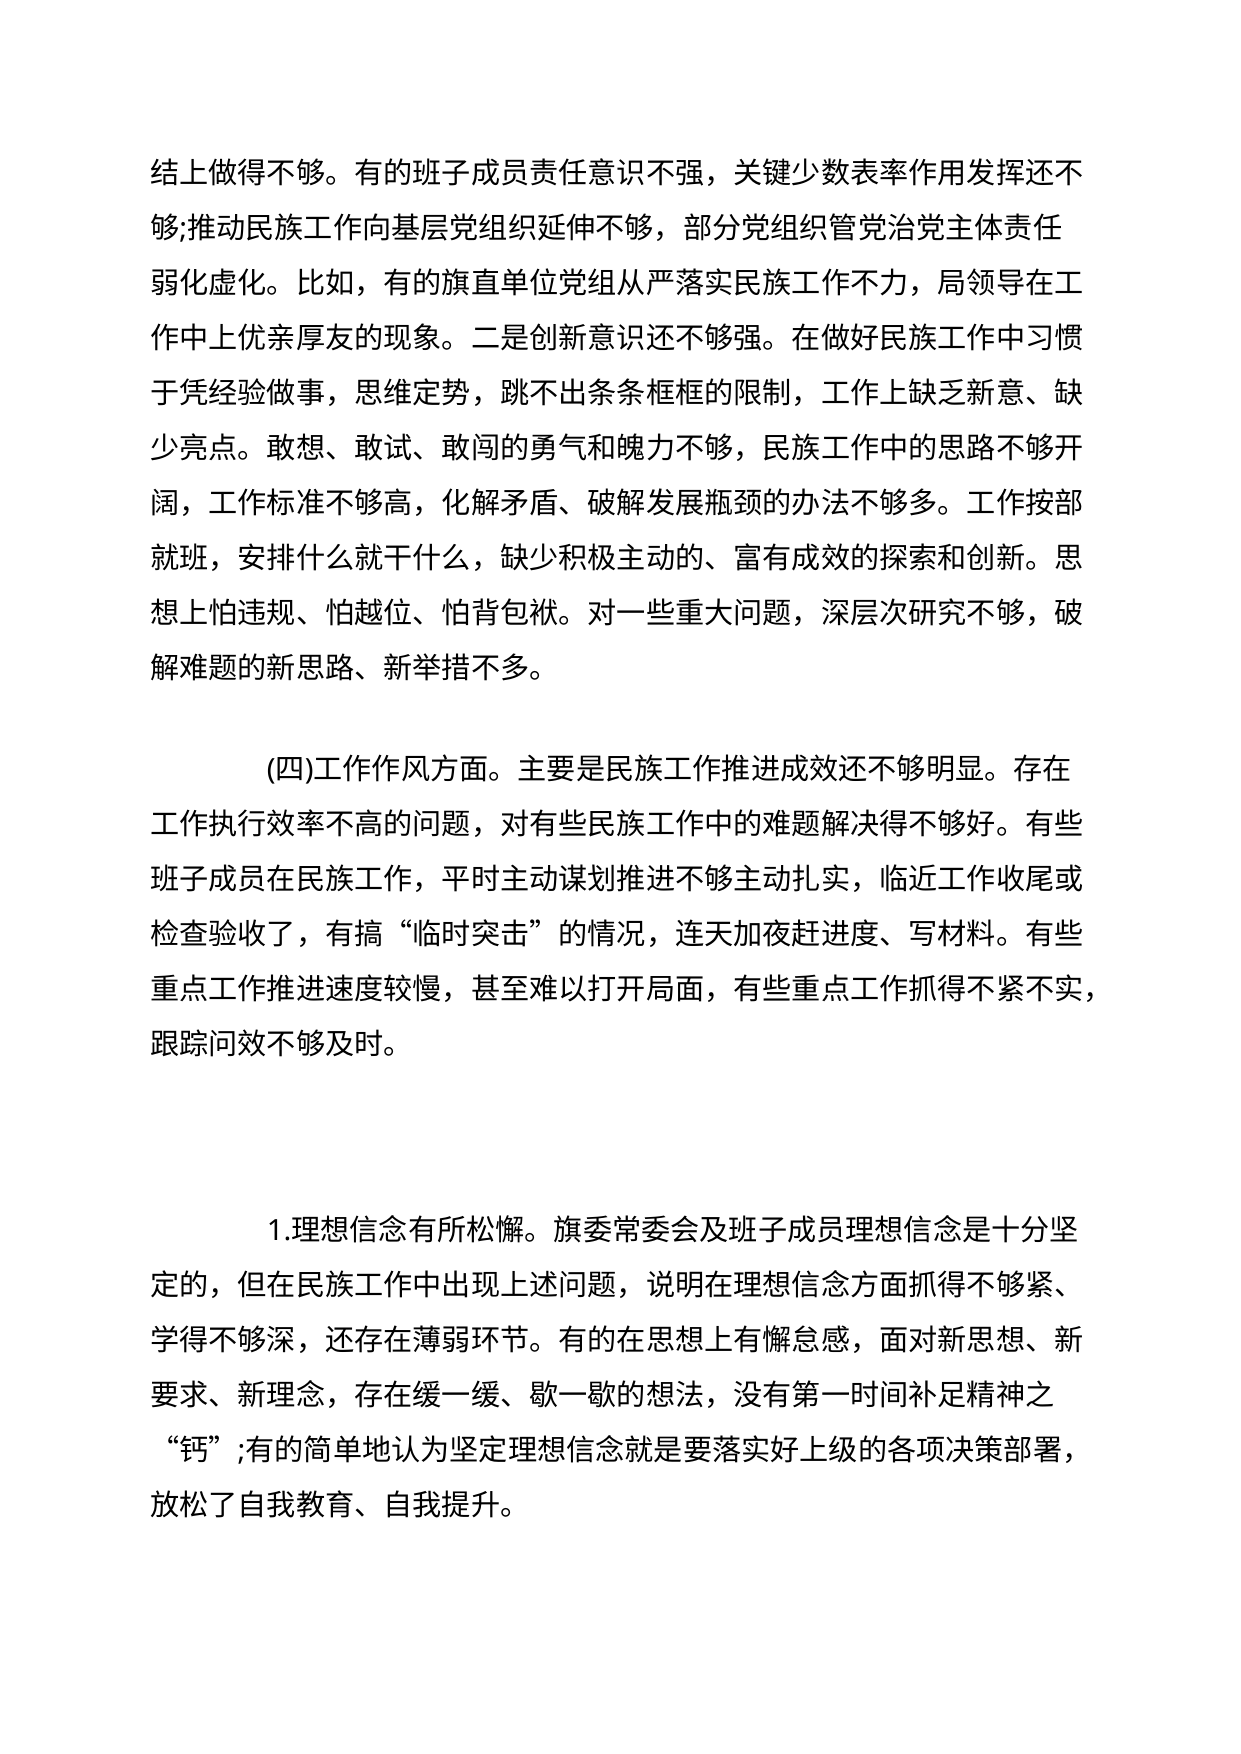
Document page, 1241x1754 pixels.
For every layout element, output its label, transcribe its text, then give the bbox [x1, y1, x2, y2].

text 1.理想信念有所松懈。旗委常委会及班子成员理想信念是十分坚定的，但在民族工作中出现上述问题，说明在理想信念方面抓得不够紧、学得不够深，还存在薄弱环节。有的在思想上有懈怠感，面对新思想、新要求、新理念，存在缓一缓、歇一歇的想法，没有第一时间补足精神之“钙”;有的简单地认为坚定理想信念就是要落实好上级的各项决策部署，放松了自我教育、自我提升。 [150, 1206, 1090, 1523]
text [150, 150, 1090, 686]
text (四)工作作风方面。主要是民族工作推进成效还不够明显。存在工作执行效率不高的问题，对有些民族工作中的难题解决得不够好。有些班子成员在民族工作，平时主动谋划推进不够主动扎实，临近工作收尾或检查验收了，有搞“临时突击”的情况，连天加夜赶进度、写材料。有些重点工作推进速度较慢，甚至难以打开局面，有些重点工作抓得不紧不实，跟踪问效不够及时。 [150, 746, 1090, 1063]
